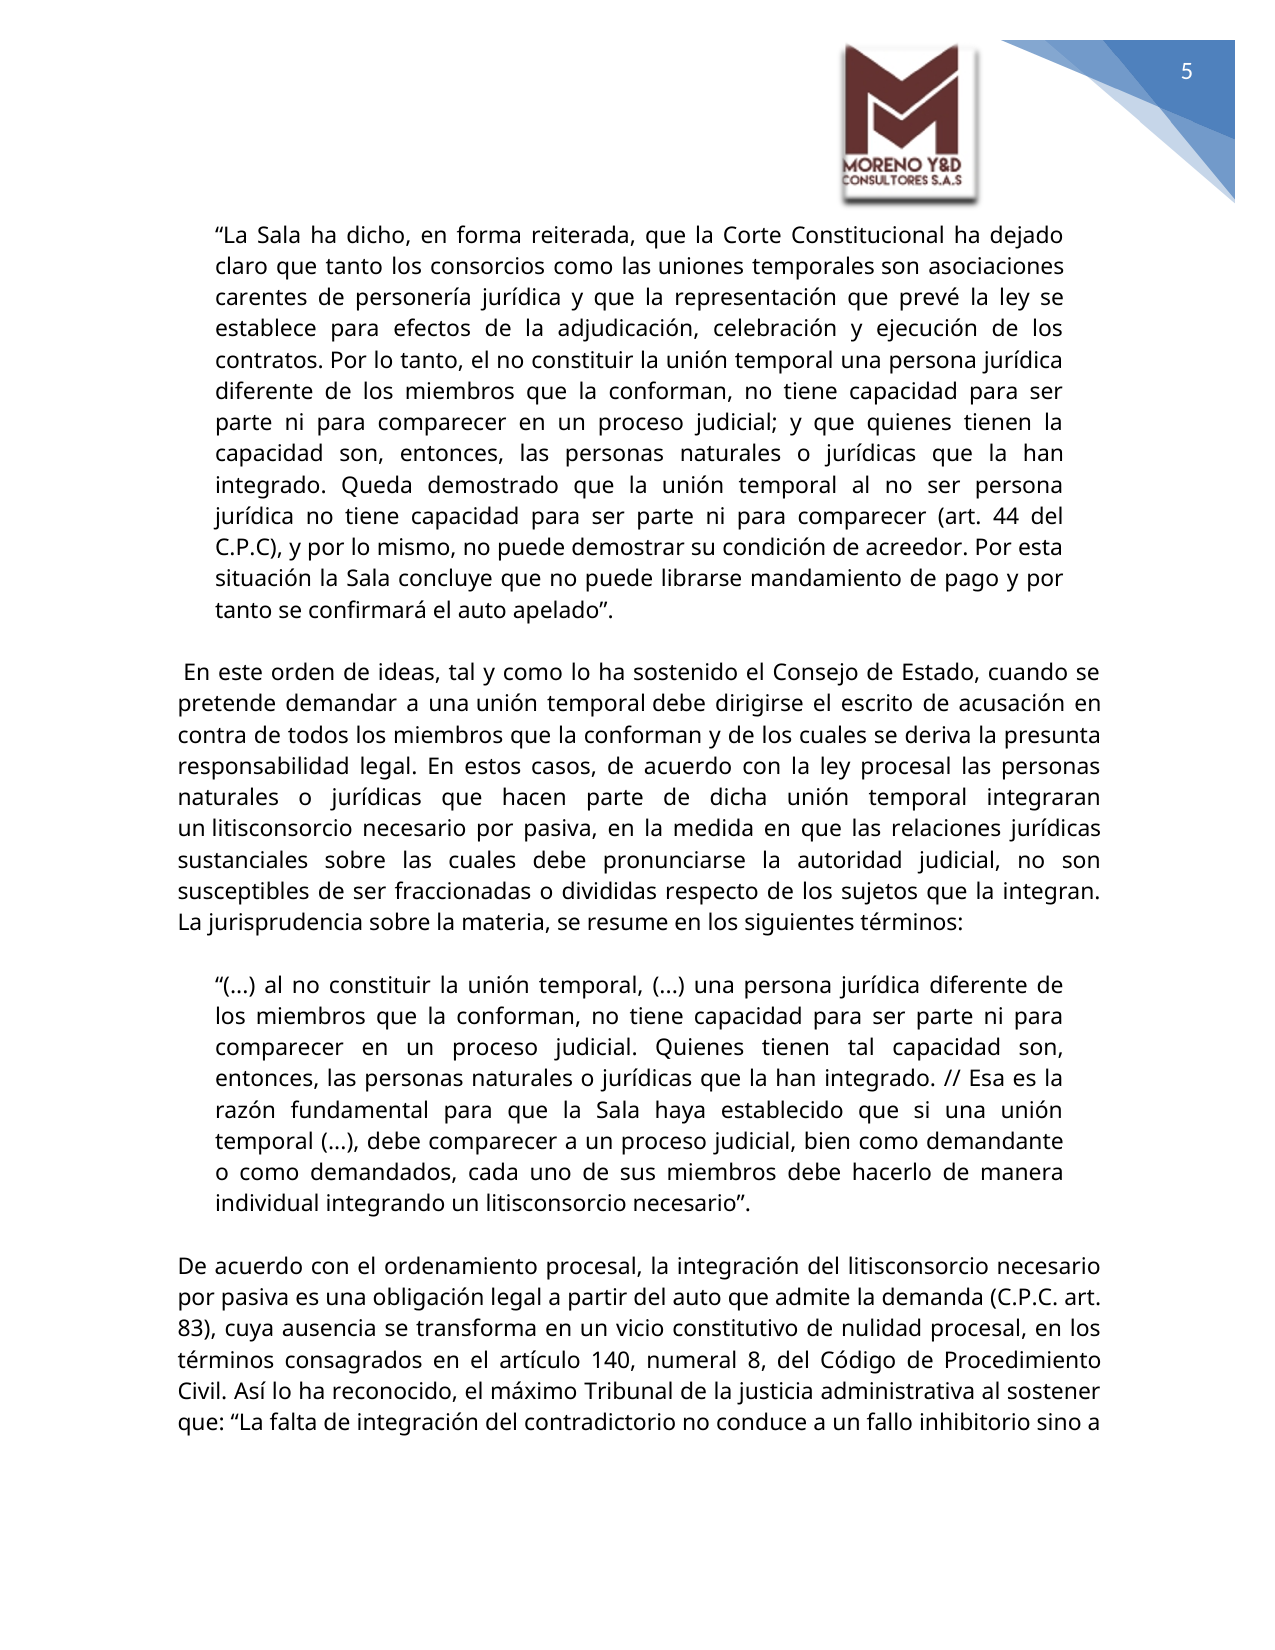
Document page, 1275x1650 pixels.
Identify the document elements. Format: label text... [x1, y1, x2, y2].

text En este orden de ideas, tal y como lo ha sostenido el Consejo de Estado, cuando se pretende demandar a una unión temporal debe dirigirse el escrito de acusación en contra de todos los miembros que la conforman y de los cuales se deriva la presunta responsabilidad legal. En estos casos, de acuerdo con la ley procesal las personas naturales o jurídicas que hacen parte de dicha unión temporal integraran un litisconsorcio necesario por pasiva, en la medida en que las relaciones jurídicas sustanciales sobre las cuales debe pronunciarse la autoridad judicial, no son susceptibles de ser fraccionadas o divididas respecto de los sujetos que la integran. La jurisprudencia sobre la materia, se resume en los siguientes términos: [177, 656, 1102, 937]
picture [998, 40, 1235, 204]
picture [832, 41, 988, 215]
text “(...) al no constituir la unión temporal, (...) una persona jurídica diferente de los miembros que la conforman, no tiene capacidad para ser parte ni para comparecer en un proceso judicial. Quienes tienen tal capacidad son, entonces, las personas naturales o jurídicas que la han integrado. // Esa es la razón fundamental para que la Sala haya establecido que si una unión temporal (...), debe comparecer a un proceso judicial, bien como demandante o como demandados, cada uno de sus miembros debe hacerlo de manera individual integrando un litisconsorcio necesario”. [215, 968, 1064, 1218]
text “La Sala ha dicho, en forma reiterada, que la Corte Constitucional ha dejado claro que tanto los consorcios como las uniones temporales son asociaciones carentes de personería jurídica y que la representación que prevé la ley se establece para efectos de la adjudicación, celebración y ejecución de los contratos. Por lo tanto, el no constituir la unión temporal una persona jurídica diferente de los miembros que la conforman, no tiene capacidad para ser parte ni para comparecer en un proceso judicial; y que quienes tienen la capacidad son, entonces, las personas naturales o jurídicas que la han integrado. Queda demostrado que la unión temporal al no ser persona jurídica no tiene capacidad para ser parte ni para comparecer (art. 44 del C.P.C), y por lo mismo, no puede demostrar su condición de acreedor. Por esta situación la Sala concluye que no puede librarse mandamiento de pago y por tanto se confirmará el auto apelado”. [215, 218, 1064, 625]
